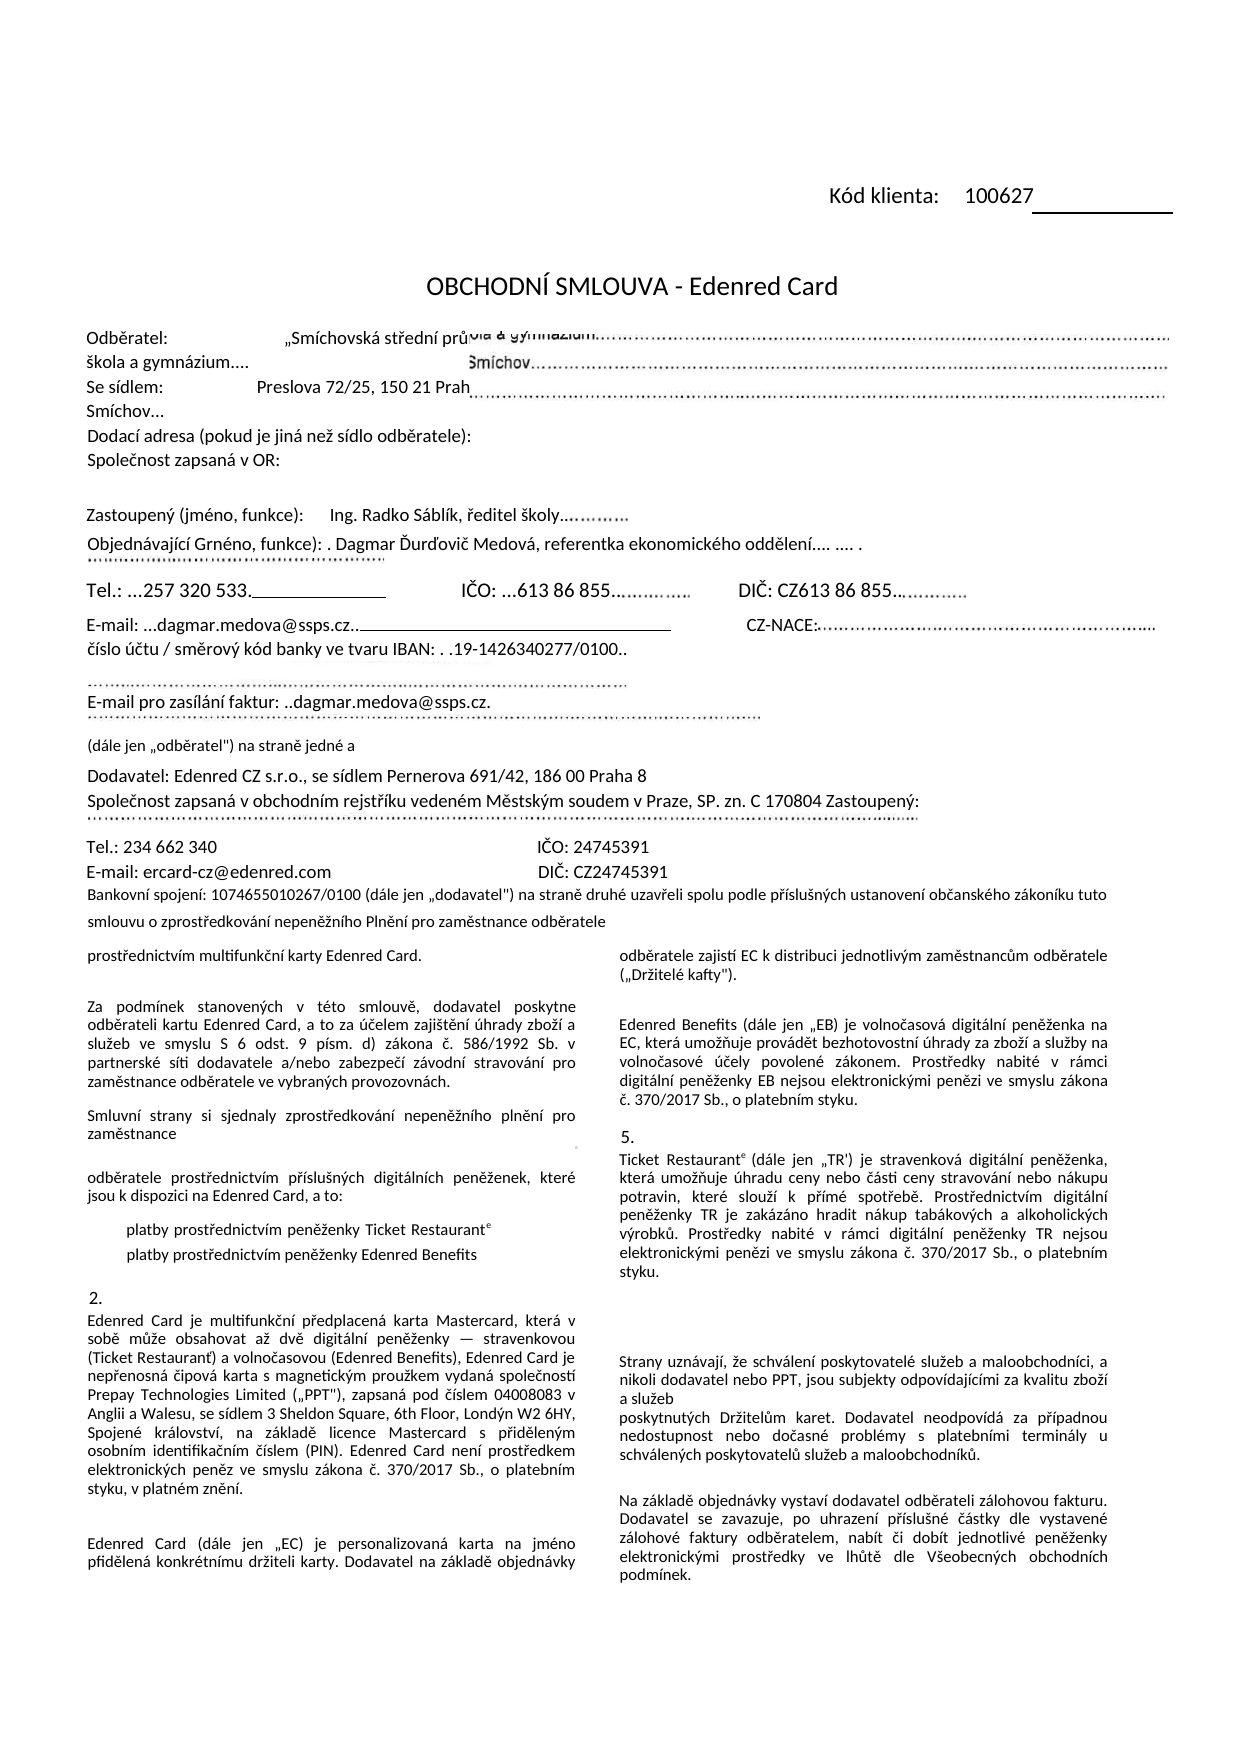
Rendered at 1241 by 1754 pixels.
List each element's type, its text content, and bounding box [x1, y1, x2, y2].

text Ticket Restaurante (dále jen „TR') je stravenková digitální peněženka, která umožňuje úhradu ceny nebo části ceny stravování nebo nákupu potravin, které slouží k přímé spotřebě. Prostřednictvím digitální peněženky TR je zakázáno hradit nákup tabákových a alkoholických výrobků. Prostředky nabité v rámci digitální peněženky TR nejsou elektronickými penězi ve smyslu zákona č. 370/2017 Sb., o platebním styku. [619, 1150, 1108, 1281]
text Strany uznávají, že schválení poskytovatelé služeb a maloobchodníci, a nikoli dodavatel nebo PPT, jsou subjekty odpovídajícími za kvalitu zboží a služeb [619, 1352, 1108, 1409]
text Objednávající Grnéno, funkce): . Dagmar Ďurďovič Medová, referentka ekonomického oddělení.... .... . [87, 532, 1110, 576]
text E-mail: ...dagmar.medova@ssps.cz.. CZ-NACE: [86, 613, 1110, 636]
picture [88, 661, 627, 689]
text Tel.: 234 662 340 IČO: 24745391 [86, 835, 1110, 858]
picture [469, 334, 1170, 402]
text Edenred Card je multifunkční předplacená karta Mastercard, která v sobě může obsahovat až dvě digitální peněženky — stravenkovou (Ticket Restauranť) a volnočasovou (Edenred Benefits), Edenred Card je nepřenosná čipová karta s magnetickým proužkem vydaná společností Prepay Technologies Limited („PPT"), zapsaná pod číslem 04008083 v Anglii a Walesu, se sídlem 3 Sheldon Square, 6th Floor, Londýn W2 6HY, Spojené království, na základě licence Mastercard s přiděleným osobním identifikačním číslem (PIN). Edenred Card není prostředkem elektronických peněz ve smyslu zákona č. 370/2017 Sb., o platebním styku, v platném znění. [87, 1311, 576, 1498]
text Bankovní spojení: 1074655010267/0100 (dále jen „dodavatel") na straně druhé uzavřeli spolu podle příslušných ustanovení občanského zákoníku tuto smlouvu o zprostředkování nepeněžního Plnění pro zaměstnance odběratele [87, 884, 1108, 931]
text prostřednictvím multifunkční karty Edenred Card. [87, 947, 576, 966]
text Tel.: ...257 320 533. IČO: ...613 86 855.. DIČ: CZ613 86 855.. [86, 578, 1110, 603]
picture [818, 624, 1155, 631]
text Kód klienta: 100627 [86, 182, 1110, 209]
text 2. [88, 1286, 578, 1309]
text Za podmínek stanovených v této smlouvě, dodavatel poskytne odběrateli kartu Edenred Card, a to za účelem zajištění úhrady zboží a služeb ve smyslu S 6 odst. 9 písm. d) zákona č. 586/1992 Sb. v partnerské síti dodavatele a/nebo zabezpečí závodní stravování pro zaměstnance odběratele ve vybraných provozovnách. [87, 998, 576, 1091]
text Smluvní strany si sjednaly zprostředkování nepeněžního plnění pro zaměstnance [87, 1107, 576, 1144]
text Společnost zapsaná v OR: [87, 448, 1110, 471]
text Společnost zapsaná v obchodním rejstříku vedeném Městským soudem v Praze, SP. zn. C 170804 Zastoupený: [87, 789, 1016, 833]
text (dále jen „odběratel") na straně jedné a [87, 736, 1108, 755]
picture [88, 555, 385, 564]
text E-mail: ercard-cz@edenred.com DIČ: CZ24745391 [86, 860, 1110, 883]
text platby prostřednictvím peněženky Ticket Restaurante platby prostřednictvím peněženky Edenred Benefits [126, 1219, 491, 1264]
text Zastoupený (jméno, funkce): Ing. Radko Sáblík, ředitel školy.. [86, 503, 1110, 526]
picture [902, 594, 966, 598]
text Dodavatel: Edenred CZ s.r.o., se sídlem Pernerova 691/42, 186 00 Praha 8 [87, 765, 1110, 788]
text odběratele prostřednictvím příslušných digitálních peněženek, které jsou k dispozici na Edenred Card, a to: [87, 1168, 576, 1206]
text 5. [620, 1125, 1110, 1148]
text E-mail pro zasílání faktur: ..dagmar.medova@ssps.cz. [87, 691, 1110, 735]
text Edenred Card (dále jen „EC) je personalizovaná karta na jméno pfidělená konkrétnímu držiteli karty. Dodavatel na základě objednávky odběratele zajistí EC k distribuci jednotlivým zaměstnancům odběratele („Držitelé kafty"). [619, 947, 1108, 984]
text Se sídlem: Preslova 72/25, 150 21 Praha 5- Smíchov... [86, 375, 1110, 422]
text OBCHODNÍ SMLOUVA - Edenred Card [155, 269, 1110, 302]
picture [88, 714, 760, 722]
text Dodací adresa (pokud je jiná než sídlo odběratele): [87, 424, 1110, 447]
picture [88, 813, 918, 824]
text Edenred Benefits (dále jen „EB) je volnočasová digitální peněženka na EC, která umožňuje provádět bezhotovostní úhrady za zboží a služby na volnočasové účely povolené zákonem. Prostředky nabité v rámci digitální peněženky EB nejsou elektronickými penězi ve smyslu zákona č. 370/2017 Sb., o platebním styku. [619, 1016, 1108, 1109]
picture [569, 517, 628, 522]
picture [621, 594, 690, 598]
text Odběratel: „Smíchovská střední průmyslová škola a gymnázium.... [86, 326, 1110, 373]
text Na základě objednávky vystaví dodavatel odběrateli zálohovou fakturu. Dodavatel se zavazuje, po uhrazení příslušné částky dle vystavené zálohové faktury odběratelem, nabít či dobít jednotlivé peněženky elektronickými prostředky ve lhůtě dle Všeobecných obchodních podmínek. [619, 1491, 1108, 1585]
text poskytnutých Držitelům karet. Dodavatel neodpovídá za případnou nedostupnost nebo dočasné problémy s platebními terminály u schválených poskytovatelů služeb a maloobchodníků. [619, 1409, 1108, 1465]
text Edenred Card (dále jen „EC) je personalizovaná karta na jméno pfidělená konkrétnímu držiteli karty. Dodavatel na základě objednávky odběratele zajistí EC k distribuci jednotlivým zaměstnancům odběratele („Držitelé kafty"). [87, 1535, 576, 1572]
